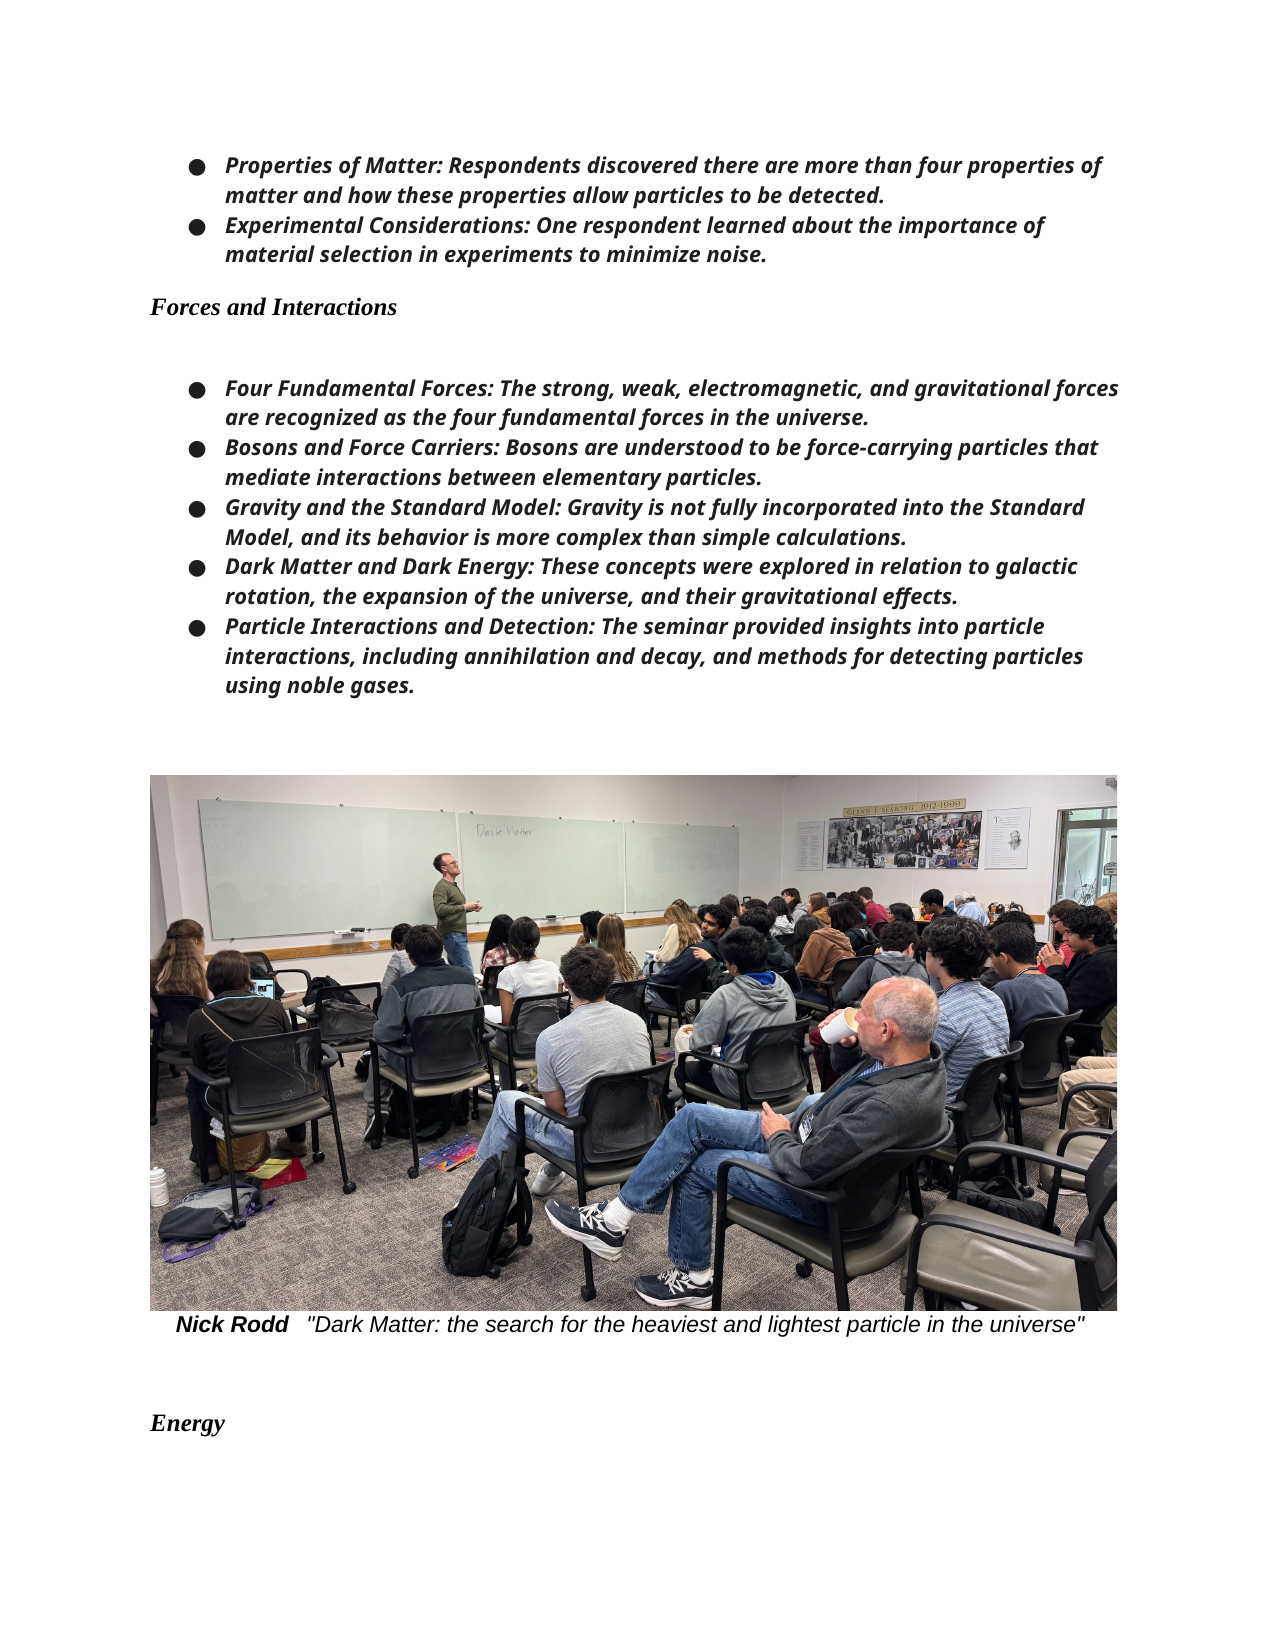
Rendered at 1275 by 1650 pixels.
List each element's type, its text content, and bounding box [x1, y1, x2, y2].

list Bosons and Force Carriers: Bosons are understood to be force-carrying particles that mediate interactions between elementary particles. [187, 432, 1125, 492]
text Forces and Interactions [150, 292, 1114, 321]
text Nick Rodd "Dark Matter: the search for the heaviest and lightest particle in the universe" [150, 1311, 1125, 1337]
text Energy [150, 1408, 1092, 1437]
list Four Fundamental Forces: The strong, weak, electromagnetic, and gravitational forces are recognized as the four fundamental forces in the universe. [187, 372, 1125, 432]
list Experimental Considerations: One respondent learned about the importance of material selection in experiments to minimize noise. [187, 209, 1125, 269]
picture [150, 775, 1118, 1311]
list Gravity and the Standard Model: Gravity is not fully incorporated into the Standard Model, and its behavior is more complex than simple calculations. [187, 492, 1125, 551]
list Dark Matter and Dark Energy: These concepts were explored in relation to galactic rotation, the expansion of the universe, and their gravitational effects. [187, 551, 1125, 611]
list Properties of Matter: Respondents discovered there are more than four properties of matter and how these properties allow particles to be detected. [187, 150, 1125, 209]
list Particle Interactions and Detection: The seminar provided insights into particle interactions, including annihilation and decay, and methods for detecting particles using noble gases. [187, 611, 1125, 700]
